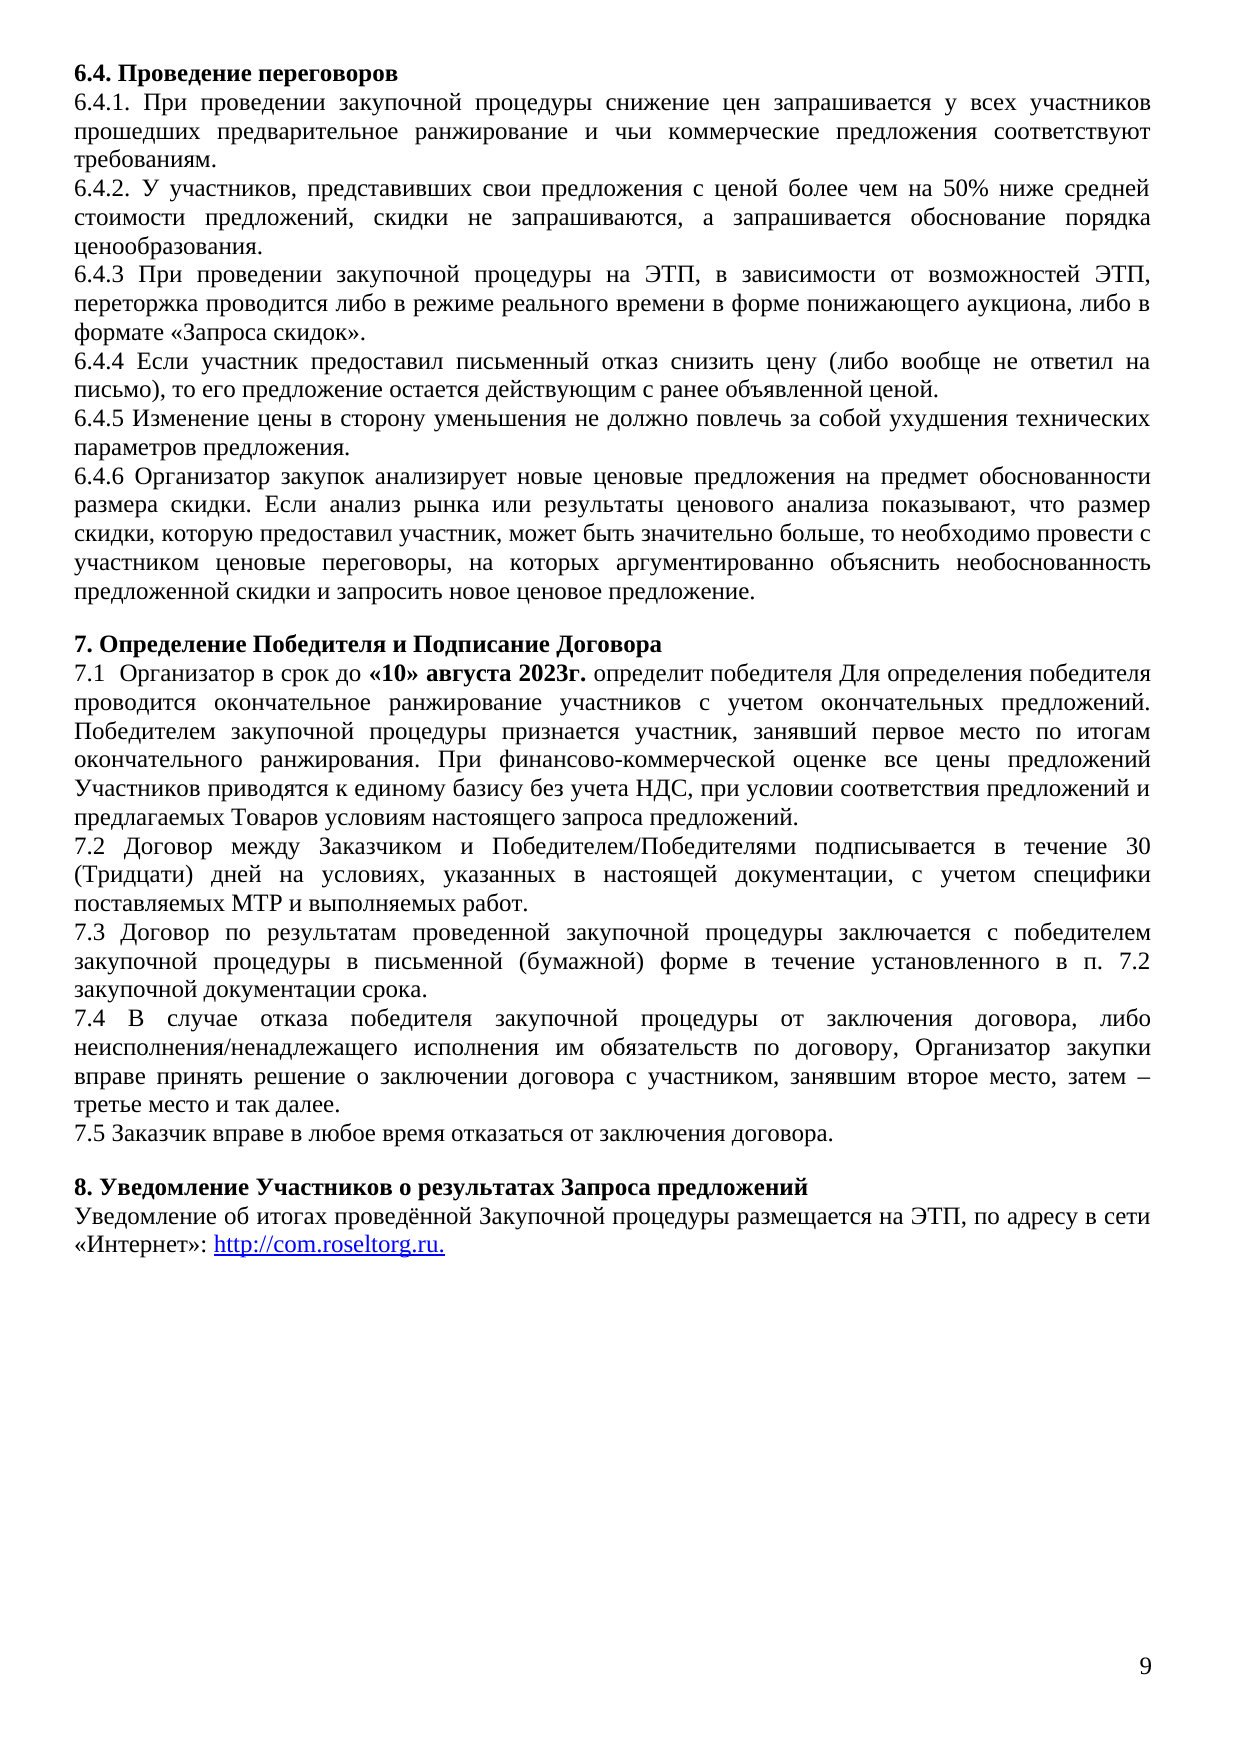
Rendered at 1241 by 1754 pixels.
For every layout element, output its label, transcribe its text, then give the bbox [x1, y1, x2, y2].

text 6.4. Проведение переговоров [74, 58, 1152, 87]
text 6.4.6 Организатор закупок анализирует новые ценовые предложения на предмет обоснованности размера скидки. Если анализ рынка или результаты ценового анализа показывают, что размер скидки, которую предоставил участник, может быть значительно больше, то необходимо провести с участником ценовые переговоры, на которых аргументированно объяснить необоснованность предложенной скидки и запросить новое ценовое предложение. [74, 461, 1152, 604]
text 6.4.4 Если участник предоставил письменный отказ снизить цену (либо вообще не ответил на письмо), то его предложение остается действующим с ранее объявленной ценой. [74, 346, 1152, 403]
text 6.4.2. У участников, представивших свои предложения с ценой более чем на 50% ниже средней стоимости предложений, скидки не запрашиваются, а запрашивается обоснование порядка ценообразования. [74, 173, 1152, 259]
text 7.5 Заказчик вправе в любое время отказаться от заключения договора. [74, 1118, 1152, 1147]
text 7.2 Договор между Заказчиком и Победителем/Победителями подписывается в течение 30 (Тридцати) дней на условиях, указанных в настоящей документации, с учетом специфики поставляемых МТР и выполняемых работ. [74, 831, 1152, 917]
text 7.1 Организатор в срок до «10» августа 2023г. определит победителя Для определения победителя проводится окончательное ранжирование участников с учетом окончательных предложений. Победителем закупочной процедуры признается участник, занявший первое место по итогам окончательного ранжирования. При финансово-коммерческой оценке все цены предложений Участников приводятся к единому базису без учета НДС, при условии соответствия предложений и предлагаемых Товаров условиям настоящего запроса предложений. [74, 658, 1152, 831]
subtitle 7. Определение Победителя и Подписание Договора [74, 629, 1152, 658]
subtitle 8. Уведомление Участников о результатах Запроса предложений [74, 1172, 1152, 1201]
text Уведомление об итогах проведённой Закупочной процедуры размещается на ЭТП, по адресу в сети «Интернет»: http://com.roseltorg.ru. [74, 1201, 1152, 1258]
text 6.4.1. При проведении закупочной процедуры снижение цен запрашивается у всех участников прошедших предварительное ранжирование и чьи коммерческие предложения соответствуют требованиям. [74, 87, 1152, 173]
text 7.3 Договор по результатам проведенной закупочной процедуры заключается с победителем закупочной процедуры в письменной (бумажной) форме в течение установленного в п. 7.2 закупочной документации срока. [74, 917, 1152, 1003]
text 7.4 В случае отказа победителя закупочной процедуры от заключения договора, либо неисполнения/ненадлежащего исполнения им обязательств по договору, Организатор закупки вправе принять решение о заключении договора с участником, занявшим второе место, затем – третье место и так далее. [74, 1003, 1152, 1118]
text 6.4.3 При проведении закупочной процедуры на ЭТП, в зависимости от возможностей ЭТП, переторжка проводится либо в режиме реального времени в форме понижающего аукциона, либо в формате «Запроса скидок». [74, 259, 1152, 346]
text 6.4.5 Изменение цены в сторону уменьшения не должно повлечь за собой ухудшения технических параметров предложения. [74, 403, 1152, 461]
